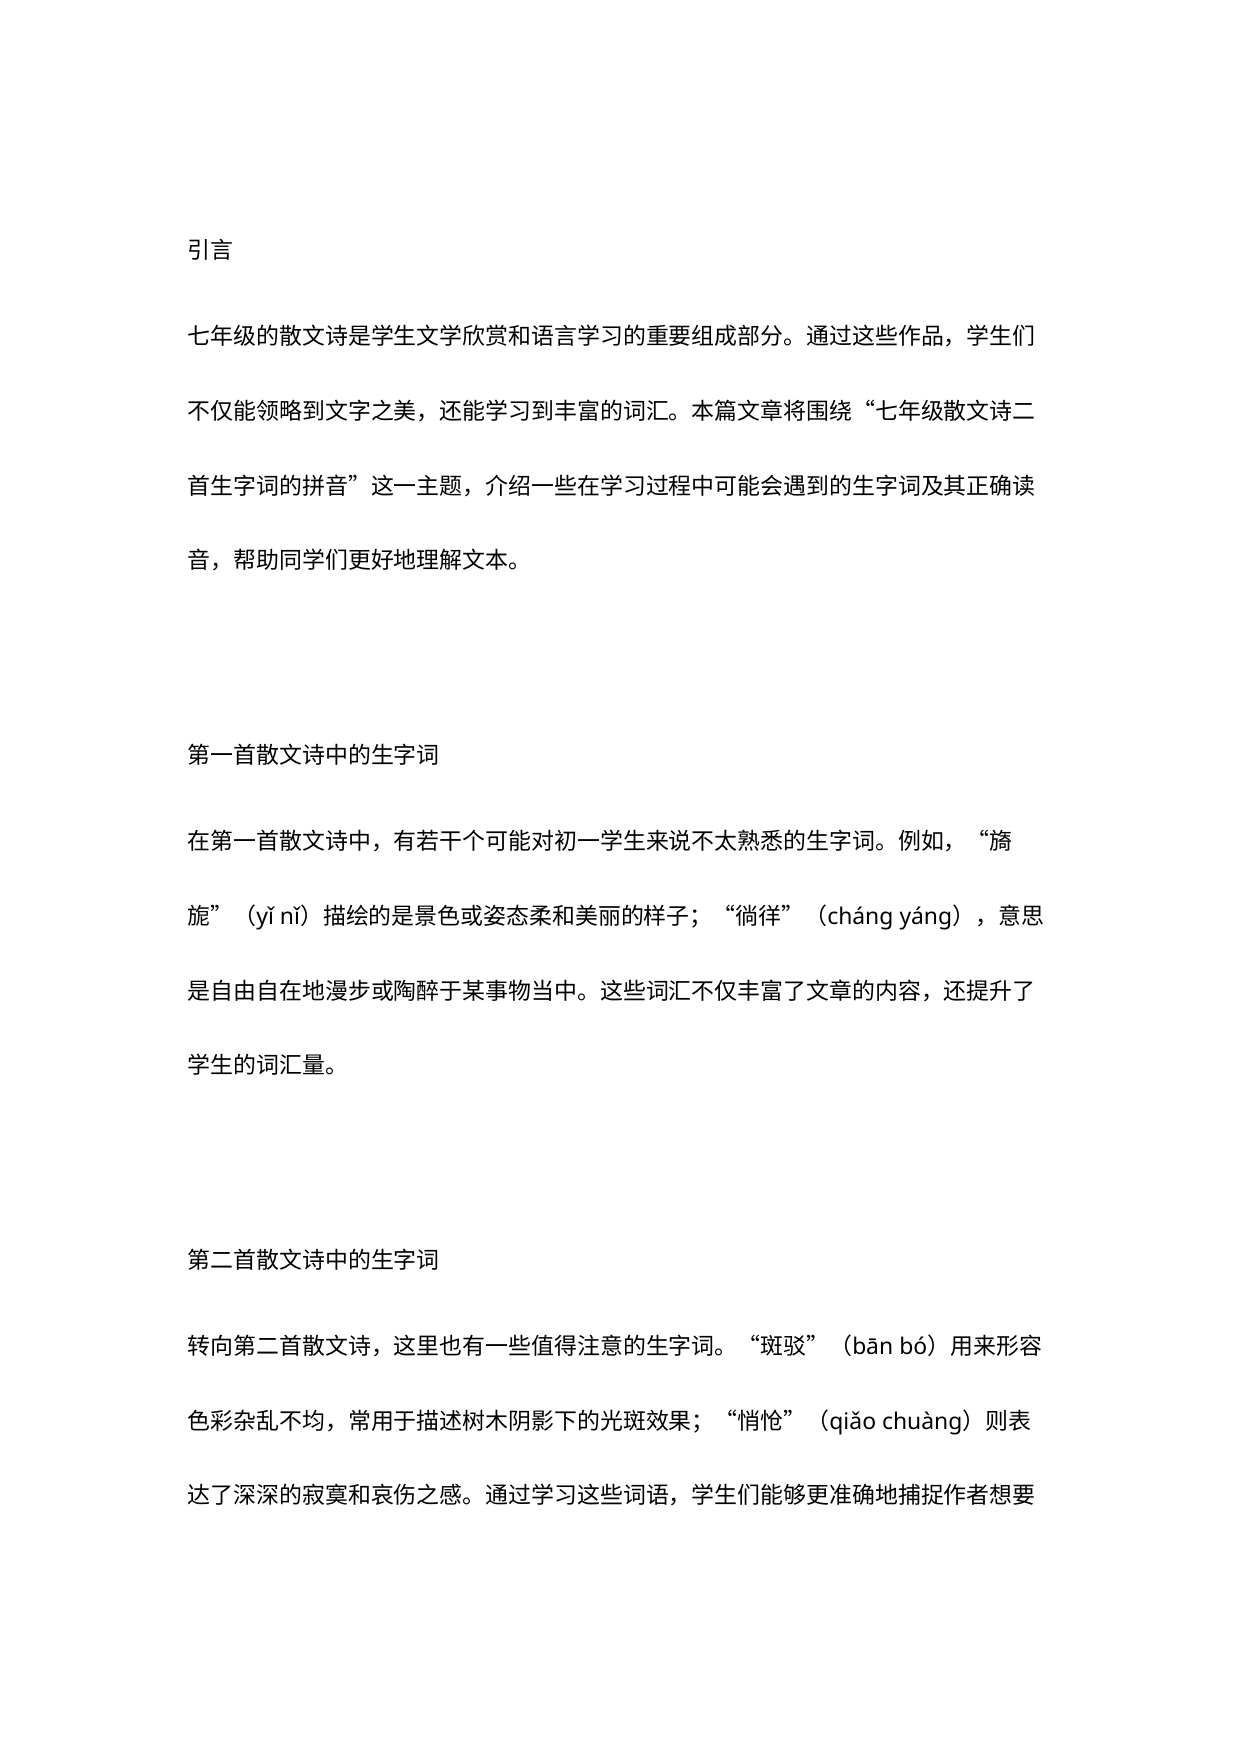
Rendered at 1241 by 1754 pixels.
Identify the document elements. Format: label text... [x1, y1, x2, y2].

text 第一首散文诗中的生字词 [187, 721, 1053, 786]
text 引言 [187, 216, 1053, 281]
text 在第一首散文诗中，有若干个可能对初一学生来说不太熟悉的生字词。例如，“旖旎”（yǐ nǐ）描绘的是景色或姿态柔和美丽的样子；“徜徉”（cháng yáng），意思是自由自在地漫步或陶醉于某事物当中。这些词汇不仅丰富了文章的内容，还提升了学生的词汇量。 [187, 807, 1053, 1096]
text 第二首散文诗中的生字词 [187, 1226, 1053, 1291]
text 七年级的散文诗是学生文学欣赏和语言学习的重要组成部分。通过这些作品，学生们不仅能领略到文字之美，还能学习到丰富的词汇。本篇文章将围绕“七年级散文诗二首生字词的拼音”这一主题，介绍一些在学习过程中可能会遇到的生字词及其正确读音，帮助同学们更好地理解文本。 [187, 302, 1053, 591]
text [187, 1312, 1053, 1527]
